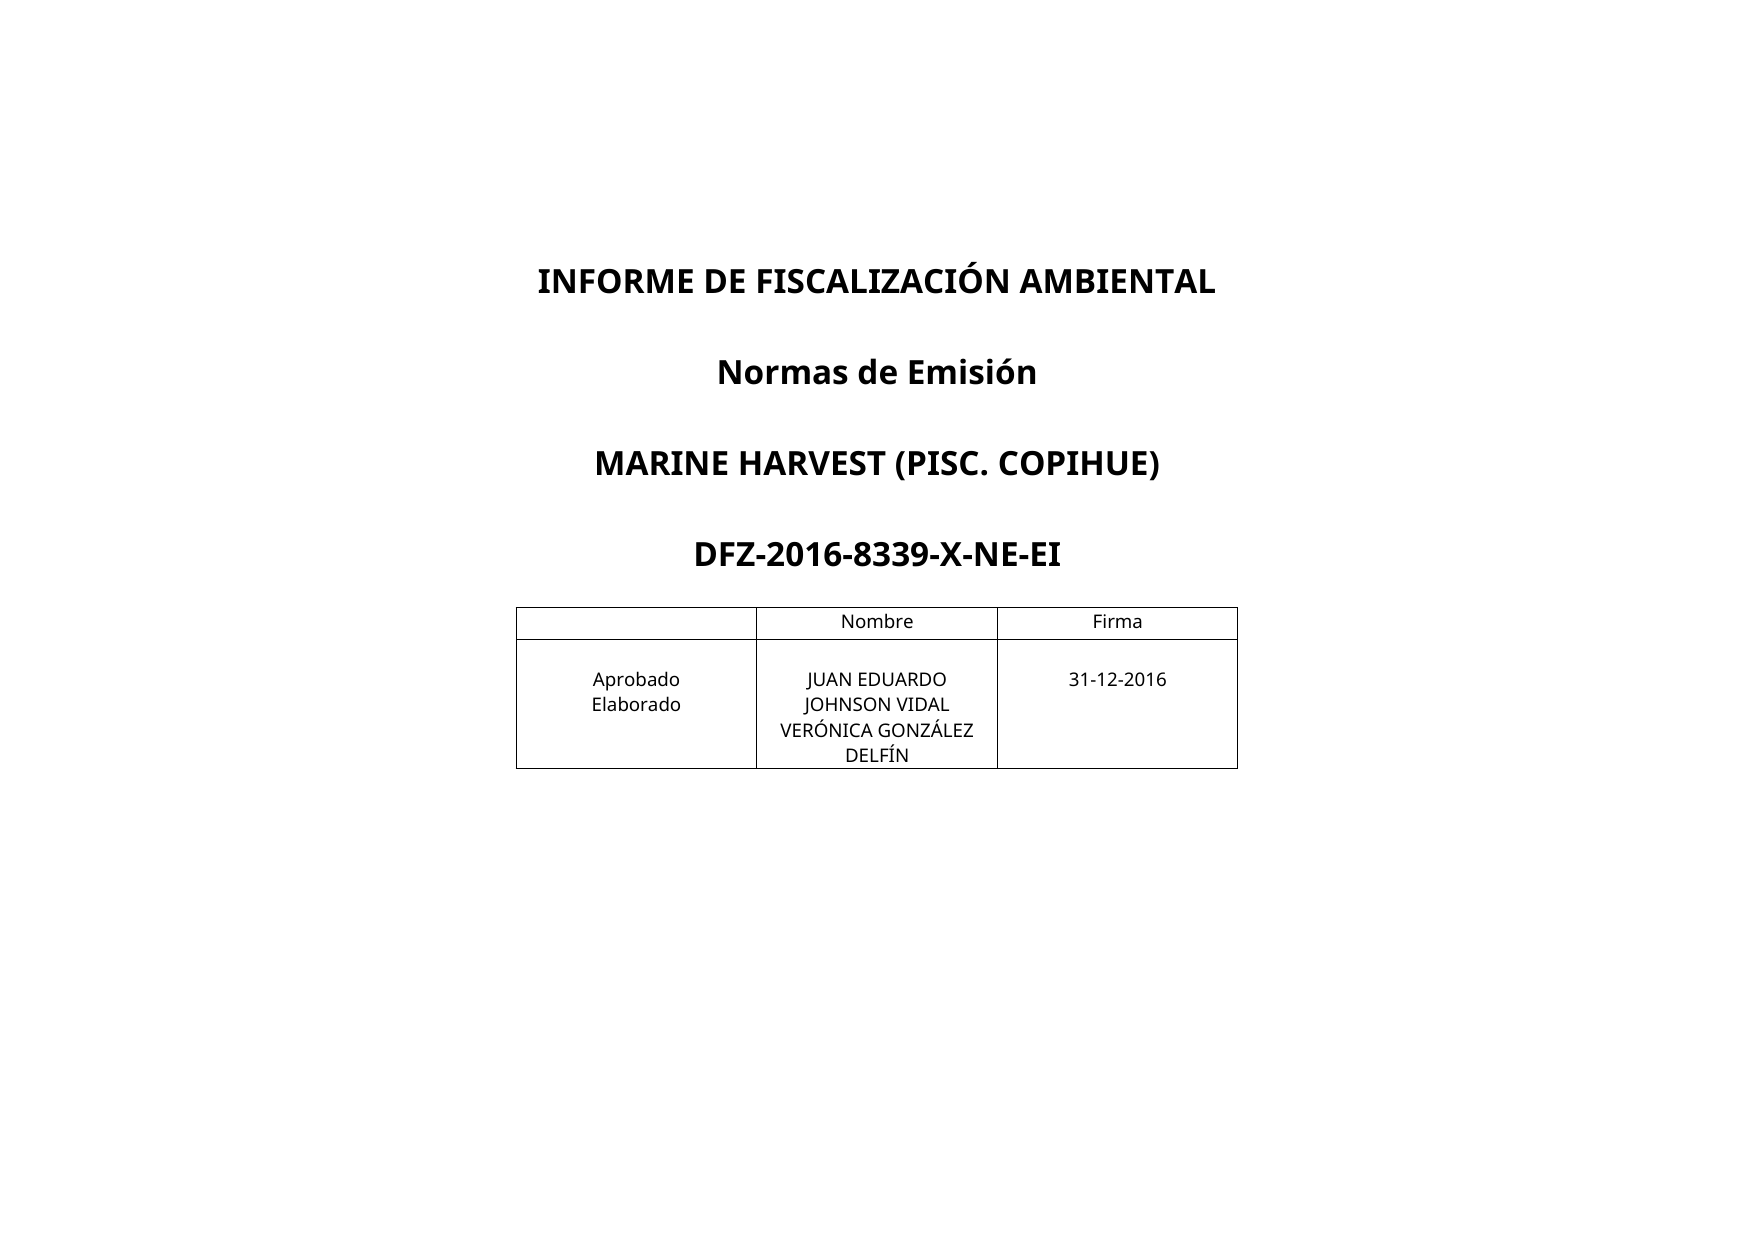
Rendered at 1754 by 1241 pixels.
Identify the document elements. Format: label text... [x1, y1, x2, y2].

text Normas de Emisión [150, 303, 1604, 394]
table_cell 31-12-2016 [998, 640, 1237, 768]
table_cell Aprobado Elaborado [517, 640, 756, 768]
table_header Firma [998, 608, 1237, 639]
table_header [517, 608, 756, 639]
text MARINE HARVEST (PISC. COPIHUE) [150, 394, 1604, 485]
table_cell JUAN EDUARDO JOHNSON VIDAL VERÓNICA GONZÁLEZ DELFÍN [757, 640, 997, 768]
table_header Nombre [757, 608, 997, 639]
text INFORME DE FISCALIZACIÓN AMBIENTAL [150, 212, 1604, 303]
text DFZ-2016-8339-X-NE-EI [150, 485, 1604, 576]
